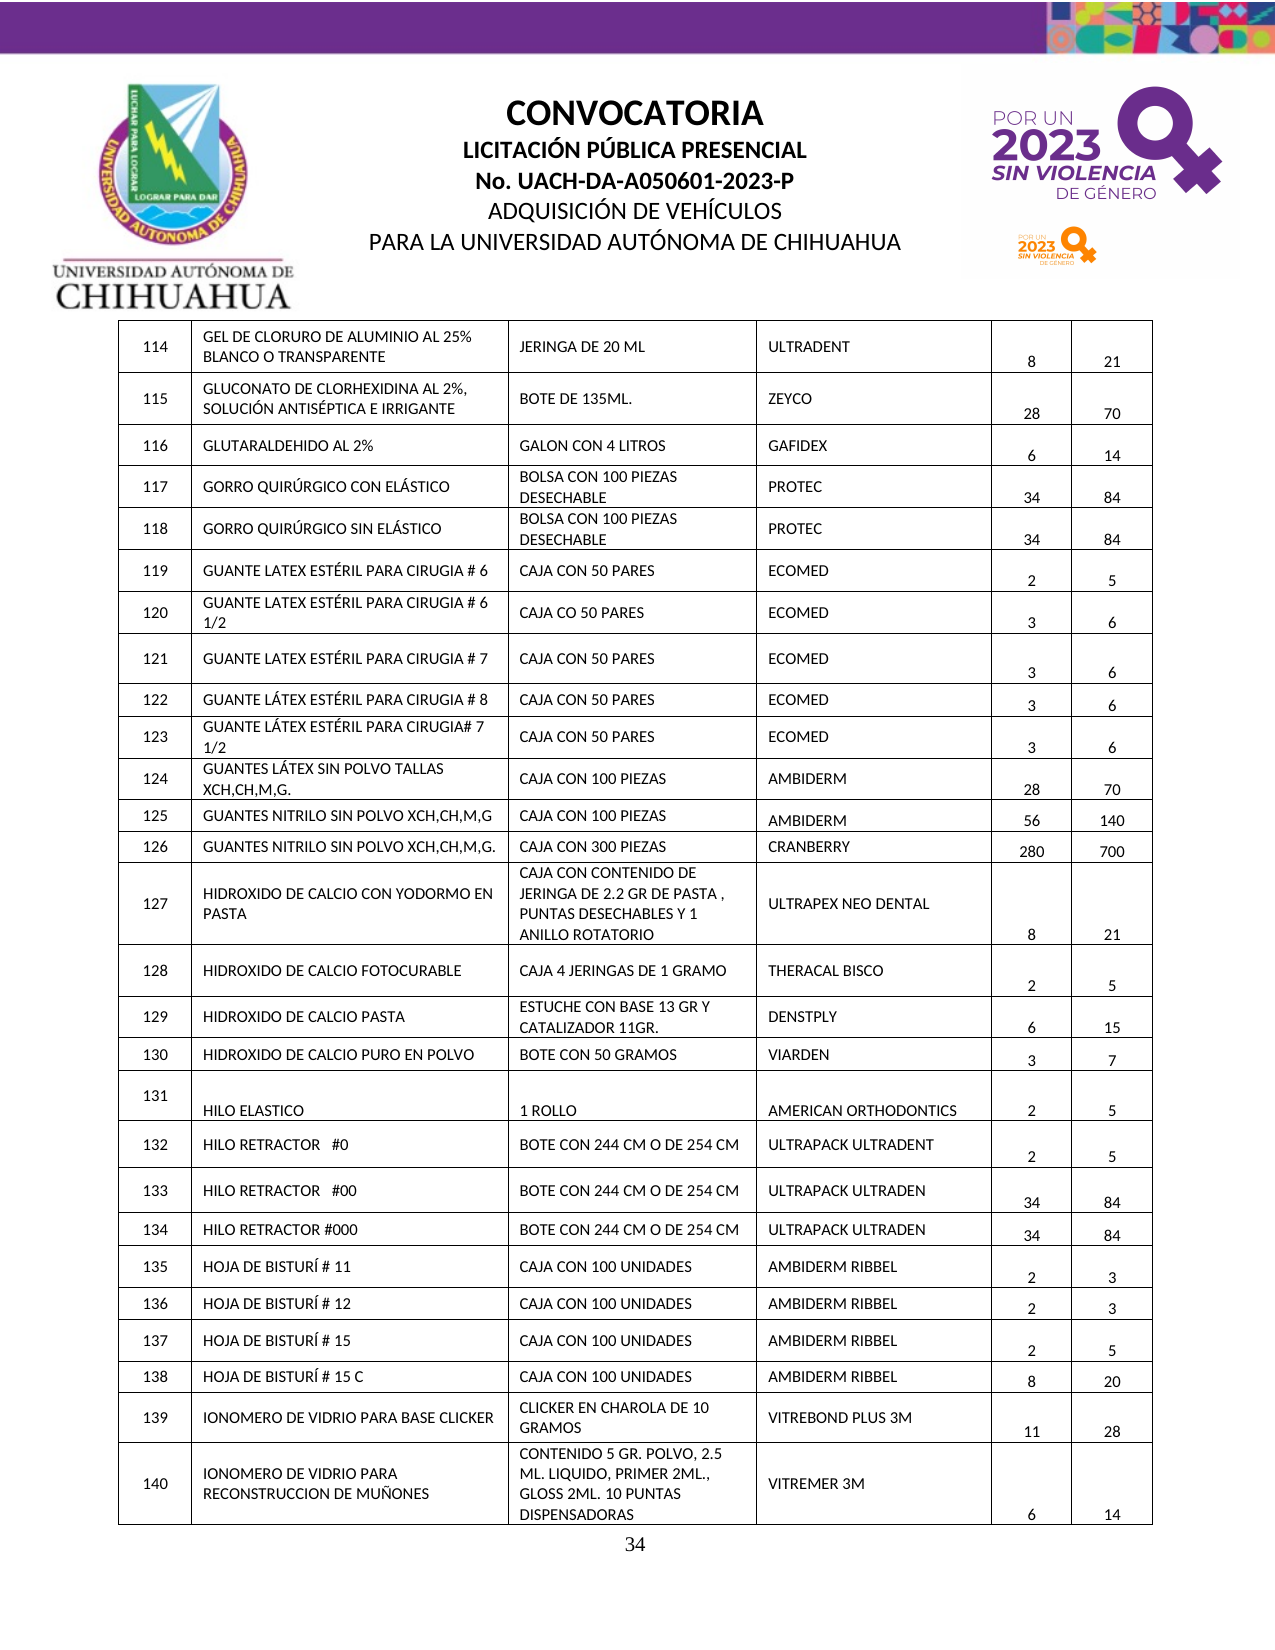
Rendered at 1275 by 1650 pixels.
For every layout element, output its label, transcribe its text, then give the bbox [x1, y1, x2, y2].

table_cell 3 [1072, 1246, 1152, 1287]
table_cell 125 [119, 800, 191, 831]
table_cell 127 [119, 863, 191, 944]
table_cell 14 [1072, 425, 1152, 465]
table_cell IONOMERO DE VIDRIO PARA RECONSTRUCCION DE MUÑONES [192, 1443, 508, 1524]
table_cell HILO RETRACTOR #00 [192, 1168, 508, 1212]
table_cell 3 [992, 592, 1071, 633]
table_cell HOJA DE BISTURÍ # 15 [192, 1320, 508, 1361]
table_cell AMBIDERM [757, 800, 991, 831]
table_cell 5 [1072, 1071, 1152, 1120]
table_cell GALON CON 4 LITROS [509, 425, 756, 465]
table_cell 131 [119, 1071, 191, 1120]
table_cell IONOMERO DE VIDRIO PARA BASE CLICKER [192, 1393, 508, 1442]
table_cell AMBIDERM RIBBEL [757, 1288, 991, 1318]
table_cell GUANTE LATEX ESTÉRIL PARA CIRUGIA # 6 1/2 [192, 592, 508, 633]
table_cell CLICKER EN CHAROLA DE 10 GRAMOS [509, 1393, 756, 1442]
table_cell ECOMED [757, 684, 991, 716]
table_cell 134 [119, 1213, 191, 1245]
table_cell 132 [119, 1121, 191, 1167]
table_cell ULTRADENT [757, 321, 991, 372]
table_cell CAJA CON 100 PIEZAS [509, 800, 756, 831]
table_cell 2 [992, 1288, 1071, 1318]
table_cell GUANTE LATEX ESTÉRIL PARA CIRUGIA # 6 [192, 550, 508, 591]
table_cell 137 [119, 1320, 191, 1361]
table_cell ESTUCHE CON BASE 13 GR Y CATALIZADOR 11GR. [509, 997, 756, 1037]
table_cell ECOMED [757, 592, 991, 633]
table_cell CAJA CON 100 UNIDADES [509, 1320, 756, 1361]
table_cell 139 [119, 1393, 191, 1442]
table_cell GEL DE CLORURO DE ALUMINIO AL 25% BLANCO O TRANSPARENTE [192, 321, 508, 372]
table_cell 84 [1072, 508, 1152, 549]
table_cell 133 [119, 1168, 191, 1212]
table_cell HILO RETRACTOR #000 [192, 1213, 508, 1245]
table_cell 120 [119, 592, 191, 633]
table_cell HIDROXIDO DE CALCIO CON YODORMO EN PASTA [192, 863, 508, 944]
table_cell 3 [992, 684, 1071, 716]
table_cell JERINGA DE 20 ML [509, 321, 756, 372]
table_cell CAJA CON 300 PIEZAS [509, 832, 756, 862]
table_cell PROTEC [757, 466, 991, 507]
table_cell CONTENIDO 5 GR. POLVO, 2.5 ML. LIQUIDO, PRIMER 2ML., GLOSS 2ML. 10 PUNTAS DISPENSADORAS [509, 1443, 756, 1524]
table_cell ZEYCO [757, 373, 991, 423]
table_cell 2 [992, 1320, 1071, 1361]
table_cell 28 [992, 759, 1071, 799]
table_cell 116 [119, 425, 191, 465]
table_cell GUANTE LATEX ESTÉRIL PARA CIRUGIA # 7 [192, 634, 508, 683]
table_cell AMERICAN ORTHODONTICS [757, 1071, 991, 1120]
table_cell GUANTES NITRILO SIN POLVO XCH,CH,M,G. [192, 832, 508, 862]
table_cell CAJA CON 50 PARES [509, 717, 756, 757]
table_cell BOTE CON 244 CM O DE 254 CM [509, 1168, 756, 1212]
table_cell 2 [992, 1121, 1071, 1167]
table_cell HOJA DE BISTURÍ # 15 C [192, 1362, 508, 1392]
table_cell 8 [992, 863, 1071, 944]
table_cell 3 [992, 634, 1071, 683]
table_cell 138 [119, 1362, 191, 1392]
table_cell 119 [119, 550, 191, 591]
table_cell CAJA CON CONTENIDO DE JERINGA DE 2.2 GR DE PASTA , PUNTAS DESECHABLES Y 1 ANILLO ROTATORIO [509, 863, 756, 944]
table_cell BOTE CON 244 CM O DE 254 CM [509, 1121, 756, 1167]
table_cell ULTRAPACK ULTRADEN [757, 1168, 991, 1212]
table_cell VIARDEN [757, 1038, 991, 1070]
table_cell 117 [119, 466, 191, 507]
table_cell 2 [992, 945, 1071, 996]
table_cell GUANTE LÁTEX ESTÉRIL PARA CIRUGIA# 7 1/2 [192, 717, 508, 757]
table_cell 129 [119, 997, 191, 1037]
table_cell 126 [119, 832, 191, 862]
table_cell 28 [992, 373, 1071, 423]
table_cell GLUTARALDEHIDO AL 2% [192, 425, 508, 465]
table_cell GORRO QUIRÚRGICO CON ELÁSTICO [192, 466, 508, 507]
table_cell 6 [1072, 592, 1152, 633]
table_cell VITREBOND PLUS 3M [757, 1393, 991, 1442]
table_cell HOJA DE BISTURÍ # 12 [192, 1288, 508, 1318]
table_cell BOLSA CON 100 PIEZAS DESECHABLE [509, 508, 756, 549]
table_cell GLUCONATO DE CLORHEXIDINA AL 2%, SOLUCIÓN ANTISÉPTICA E IRRIGANTE [192, 373, 508, 423]
table_cell CAJA CON 100 UNIDADES [509, 1362, 756, 1392]
table_cell 8 [992, 321, 1071, 372]
table_cell ULTRAPACK ULTRADENT [757, 1121, 991, 1167]
table_cell ULTRAPACK ULTRADEN [757, 1213, 991, 1245]
table_cell 11 [992, 1393, 1071, 1442]
table_cell BOTE CON 50 GRAMOS [509, 1038, 756, 1070]
table_cell 121 [119, 634, 191, 683]
table_cell 130 [119, 1038, 191, 1070]
table_cell 6 [1072, 717, 1152, 757]
table_cell CAJA CON 100 UNIDADES [509, 1288, 756, 1318]
table_cell 118 [119, 508, 191, 549]
table_cell 136 [119, 1288, 191, 1318]
table_cell GUANTES LÁTEX SIN POLVO TALLAS XCH,CH,M,G. [192, 759, 508, 799]
table_cell CRANBERRY [757, 832, 991, 862]
table_cell HILO ELASTICO [192, 1071, 508, 1120]
table_cell 70 [1072, 759, 1152, 799]
table_cell 84 [1072, 1213, 1152, 1245]
table_cell HIDROXIDO DE CALCIO PASTA [192, 997, 508, 1037]
table_cell 2 [992, 1246, 1071, 1287]
table_cell 6 [1072, 684, 1152, 716]
table_cell 280 [992, 832, 1071, 862]
table_cell BOLSA CON 100 PIEZAS DESECHABLE [509, 466, 756, 507]
table_cell CAJA CON 100 UNIDADES [509, 1246, 756, 1287]
table_cell 140 [119, 1443, 191, 1524]
table_cell 128 [119, 945, 191, 996]
table_cell 122 [119, 684, 191, 716]
table_cell AMBIDERM RIBBEL [757, 1320, 991, 1361]
picture [0, 2, 1275, 326]
table_cell 8 [992, 1362, 1071, 1392]
table_cell CAJA CON 50 PARES [509, 550, 756, 591]
table_cell BOTE DE 135ML. [509, 373, 756, 423]
table_cell AMBIDERM [757, 759, 991, 799]
table_cell AMBIDERM RIBBEL [757, 1362, 991, 1392]
table_cell 123 [119, 717, 191, 757]
table_cell 115 [119, 373, 191, 423]
table_cell 3 [992, 1038, 1071, 1070]
table_cell HILO RETRACTOR #0 [192, 1121, 508, 1167]
table_cell ECOMED [757, 717, 991, 757]
table_cell 21 [1072, 321, 1152, 372]
table_cell 3 [1072, 1288, 1152, 1318]
table_cell CAJA 4 JERINGAS DE 1 GRAMO [509, 945, 756, 996]
table_cell BOTE CON 244 CM O DE 254 CM [509, 1213, 756, 1245]
table_cell PROTEC [757, 508, 991, 549]
table_cell 6 [992, 425, 1071, 465]
table_cell HIDROXIDO DE CALCIO FOTOCURABLE [192, 945, 508, 996]
table_cell 2 [992, 550, 1071, 591]
table_cell 5 [1072, 1121, 1152, 1167]
table_cell VITREMER 3M [757, 1443, 991, 1524]
table_cell 34 [992, 508, 1071, 549]
table_cell 5 [1072, 945, 1152, 996]
table_cell HIDROXIDO DE CALCIO PURO EN POLVO [192, 1038, 508, 1070]
table_cell AMBIDERM RIBBEL [757, 1246, 991, 1287]
table_cell 124 [119, 759, 191, 799]
table_cell 34 [992, 1168, 1071, 1212]
table_cell 2 [992, 1071, 1071, 1120]
table_cell GUANTES NITRILO SIN POLVO XCH,CH,M,G [192, 800, 508, 831]
table_cell GAFIDEX [757, 425, 991, 465]
table_cell 14 [1072, 1443, 1152, 1524]
table_cell CAJA CON 100 PIEZAS [509, 759, 756, 799]
table_cell 135 [119, 1246, 191, 1287]
table_cell 700 [1072, 832, 1152, 862]
table_cell 114 [119, 321, 191, 372]
table_cell 70 [1072, 373, 1152, 423]
table_cell ECOMED [757, 634, 991, 683]
table_cell 6 [992, 1443, 1071, 1524]
table_cell 20 [1072, 1362, 1152, 1392]
table_cell 6 [992, 997, 1071, 1037]
table_cell HOJA DE BISTURÍ # 11 [192, 1246, 508, 1287]
table_cell 1 ROLLO [509, 1071, 756, 1120]
table_cell GORRO QUIRÚRGICO SIN ELÁSTICO [192, 508, 508, 549]
table_cell 15 [1072, 997, 1152, 1037]
table_cell 84 [1072, 466, 1152, 507]
table_cell 7 [1072, 1038, 1152, 1070]
table_cell DENSTPLY [757, 997, 991, 1037]
table_cell 5 [1072, 550, 1152, 591]
table_cell CAJA CO 50 PARES [509, 592, 756, 633]
table_cell 21 [1072, 863, 1152, 944]
table_cell 3 [992, 717, 1071, 757]
table_cell 5 [1072, 1320, 1152, 1361]
table_cell ECOMED [757, 550, 991, 591]
table_cell CAJA CON 50 PARES [509, 684, 756, 716]
table_cell CAJA CON 50 PARES [509, 634, 756, 683]
table_cell 28 [1072, 1393, 1152, 1442]
table_cell ULTRAPEX NEO DENTAL [757, 863, 991, 944]
table_cell 56 [992, 800, 1071, 831]
table_cell GUANTE LÁTEX ESTÉRIL PARA CIRUGIA # 8 [192, 684, 508, 716]
table_cell THERACAL BISCO [757, 945, 991, 996]
table_cell 34 [992, 466, 1071, 507]
table_cell 84 [1072, 1168, 1152, 1212]
table_cell 140 [1072, 800, 1152, 831]
table_cell 34 [992, 1213, 1071, 1245]
table_cell 6 [1072, 634, 1152, 683]
